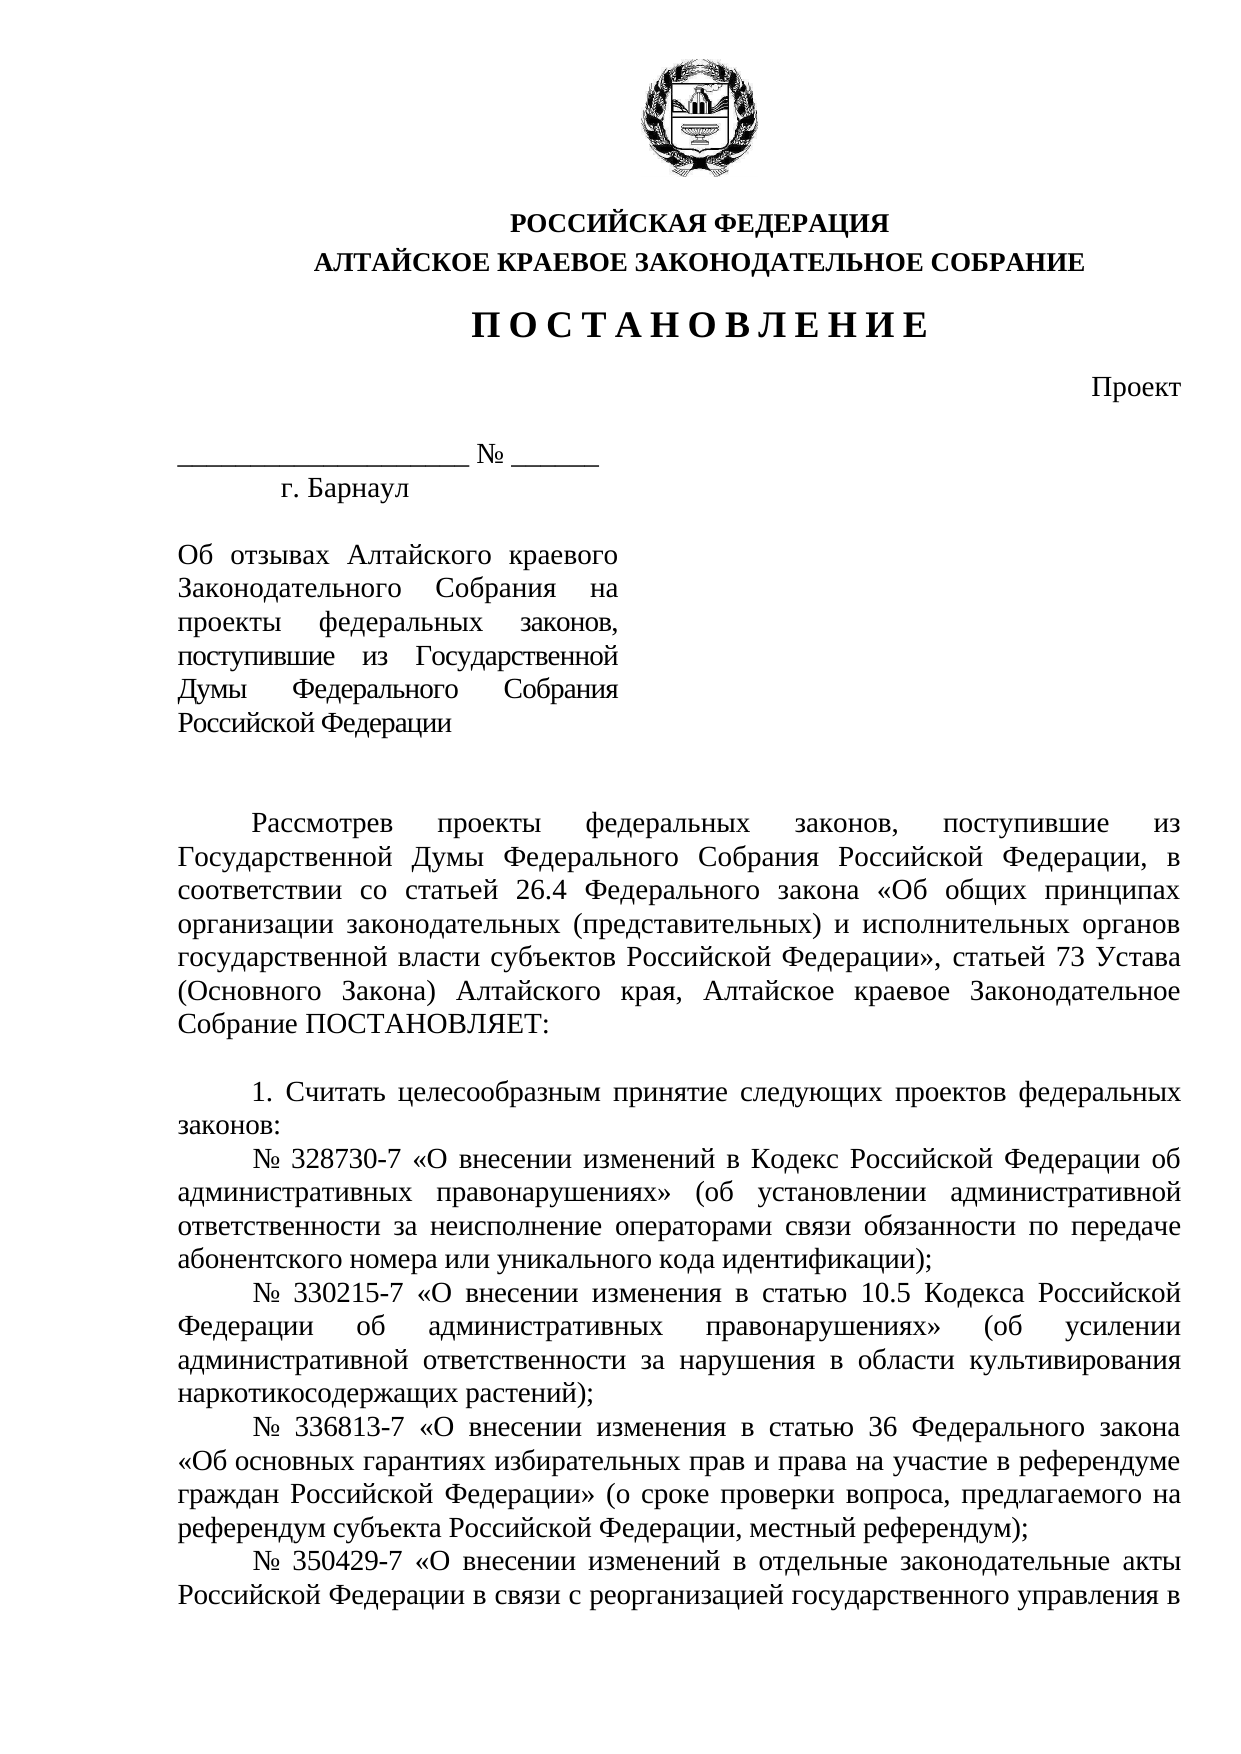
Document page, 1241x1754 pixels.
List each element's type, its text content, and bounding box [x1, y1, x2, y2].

text № 336813-7 «О внесении изменения в статью 36 Федерального закона «Об основных гарантиях избирательных прав и права на участие в референдуме граждан Российской Федерации» (о сроке проверки вопроса, предлагаемого на референдум субъекта Российской Федерации, местный референдум); [177, 1409, 1181, 1543]
text Проект [177, 369, 1181, 403]
text Рассмотрев проекты федеральных законов, поступившие из Государственной Думы Федерального Собрания Российской Федерации, в соответствии со статьей 26.4 Федерального закона «Об общих принципах организации законодательных (представительных) и исполнительных органов государственной власти субъектов Российской Федерации», статьей 73 Устава (Основного Закона) Алтайского края, Алтайское краевое Законодательное Собрание ПОСТАНОВЛЯЕТ: [177, 805, 1181, 1040]
text г. Барнаул [177, 470, 1181, 503]
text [177, 1543, 1181, 1610]
picture [641, 59, 759, 177]
text 1. Считать целесообразным принятие следующих проектов федеральных законов: [177, 1074, 1181, 1141]
text № 330215-7 «О внесении изменения в статью 10.5 Кодекса Российской Федерации об административных правонарушениях» (об усилении административной ответственности за нарушения в области культивирования наркотикосодержащих растений); [177, 1275, 1181, 1409]
text № 328730-7 «О внесении изменений в Кодекс Российской Федерации об административных правонарушениях» (об установлении административной ответственности за неисполнение операторами связи обязанности по передаче абонентского номера или уникального кода идентификации); [177, 1141, 1181, 1275]
text ____________________ № ______ [177, 436, 1181, 470]
text Об отзывах Алтайского краевого Законодательного Собрания на проекты федеральных законов, поступившие из Государственной Думы Федерального Собрания Российской Федерации [177, 537, 619, 738]
